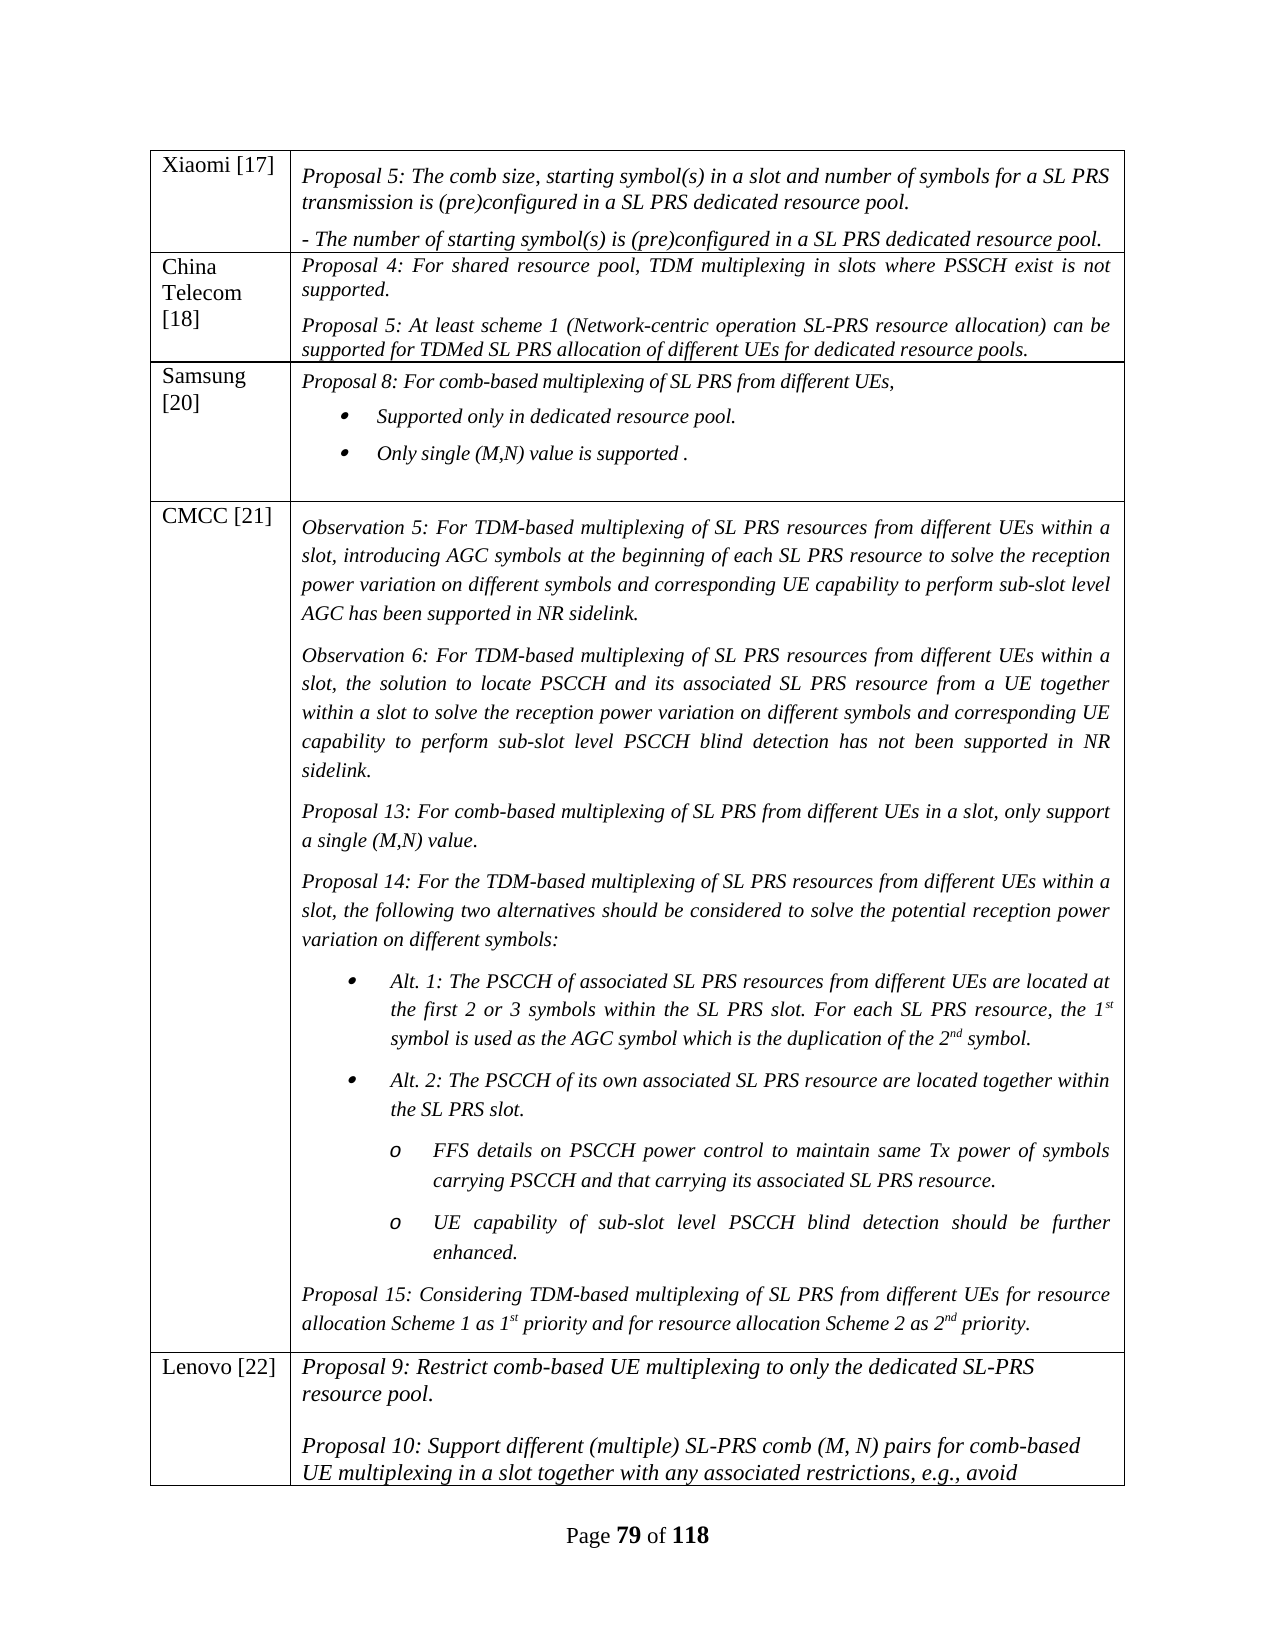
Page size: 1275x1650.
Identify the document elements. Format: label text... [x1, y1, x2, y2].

table_cell Observation 5: For TDM-based multiplexing of SL PRS resources from different UEs within a slot, introducing AGC symbols at the beginning of each SL PRS resource to solve the reception power variation on different symbols and corresponding UE capability to perform sub-slot level AGC has been supported in NR sidelink. Observation 6: For TDM-based multiplexing of SL PRS resources from different UEs within a slot, the solution to locate PSCCH and its associated SL PRS resource from a UE together within a slot to solve the reception power variation on different symbols and corresponding UE capability to perform sub-slot level PSCCH blind detection has not been supported in NR sidelink. Proposal 13: For comb-based multiplexing of SL PRS from different UEs in a slot, only support a single (M,N) value. Proposal 14: For the TDM-based multiplexing of SL PRS resources from different UEs within a slot, the following two alternatives should be considered to solve the potential reception power variation on different symbols: Alt. 1: The PSCCH of associated SL PRS resources from different UEs are located at the first 2 or 3 symbols within the SL PRS slot. For each SL PRS resource, the 1st symbol is used as the AGC symbol which is the duplication of the 2nd symbol. Alt. 2: The PSCCH of its own associated SL PRS resource are located together within the SL PRS slot. FFS details on PSCCH power control to maintain same Tx power of symbols carrying PSCCH and that carrying its associated SL PRS resource. UE capability of sub-slot level PSCCH blind detection should be further enhanced. Proposal 15: Considering TDM-based multiplexing of SL PRS from different UEs for resource allocation Scheme 1 as 1st priority and for resource allocation Scheme 2 as 2nd priority. [291, 502, 1124, 1352]
table_cell Xiaomi [17] [151, 151, 290, 252]
table_cell CMCC [21] [151, 502, 290, 1352]
table_cell Samsung [20] [151, 363, 290, 501]
table_cell Proposal 8: For comb-based multiplexing of SL PRS from different UEs, Supported only in dedicated resource pool. Only single (M,N) value is supported . [291, 363, 1124, 501]
table_cell China Telecom [18] [151, 253, 290, 361]
table_cell Lenovo [22] [151, 1353, 290, 1485]
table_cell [291, 1353, 1124, 1485]
table_cell Proposal 4: For shared resource pool, TDM multiplexing in slots where PSSCH exist is not supported. Proposal 5: At least scheme 1 (Network-centric operation SL-PRS resource allocation) can be supported for TDMed SL PRS allocation of different UEs for dedicated resource pools. [291, 253, 1124, 361]
table_cell Proposal 5: The comb size, starting symbol(s) in a slot and number of symbols for a SL PRS transmission is (pre)configured in a SL PRS dedicated resource pool. - The number of starting symbol(s) is (pre)configured in a SL PRS dedicated resource pool. [291, 151, 1124, 252]
